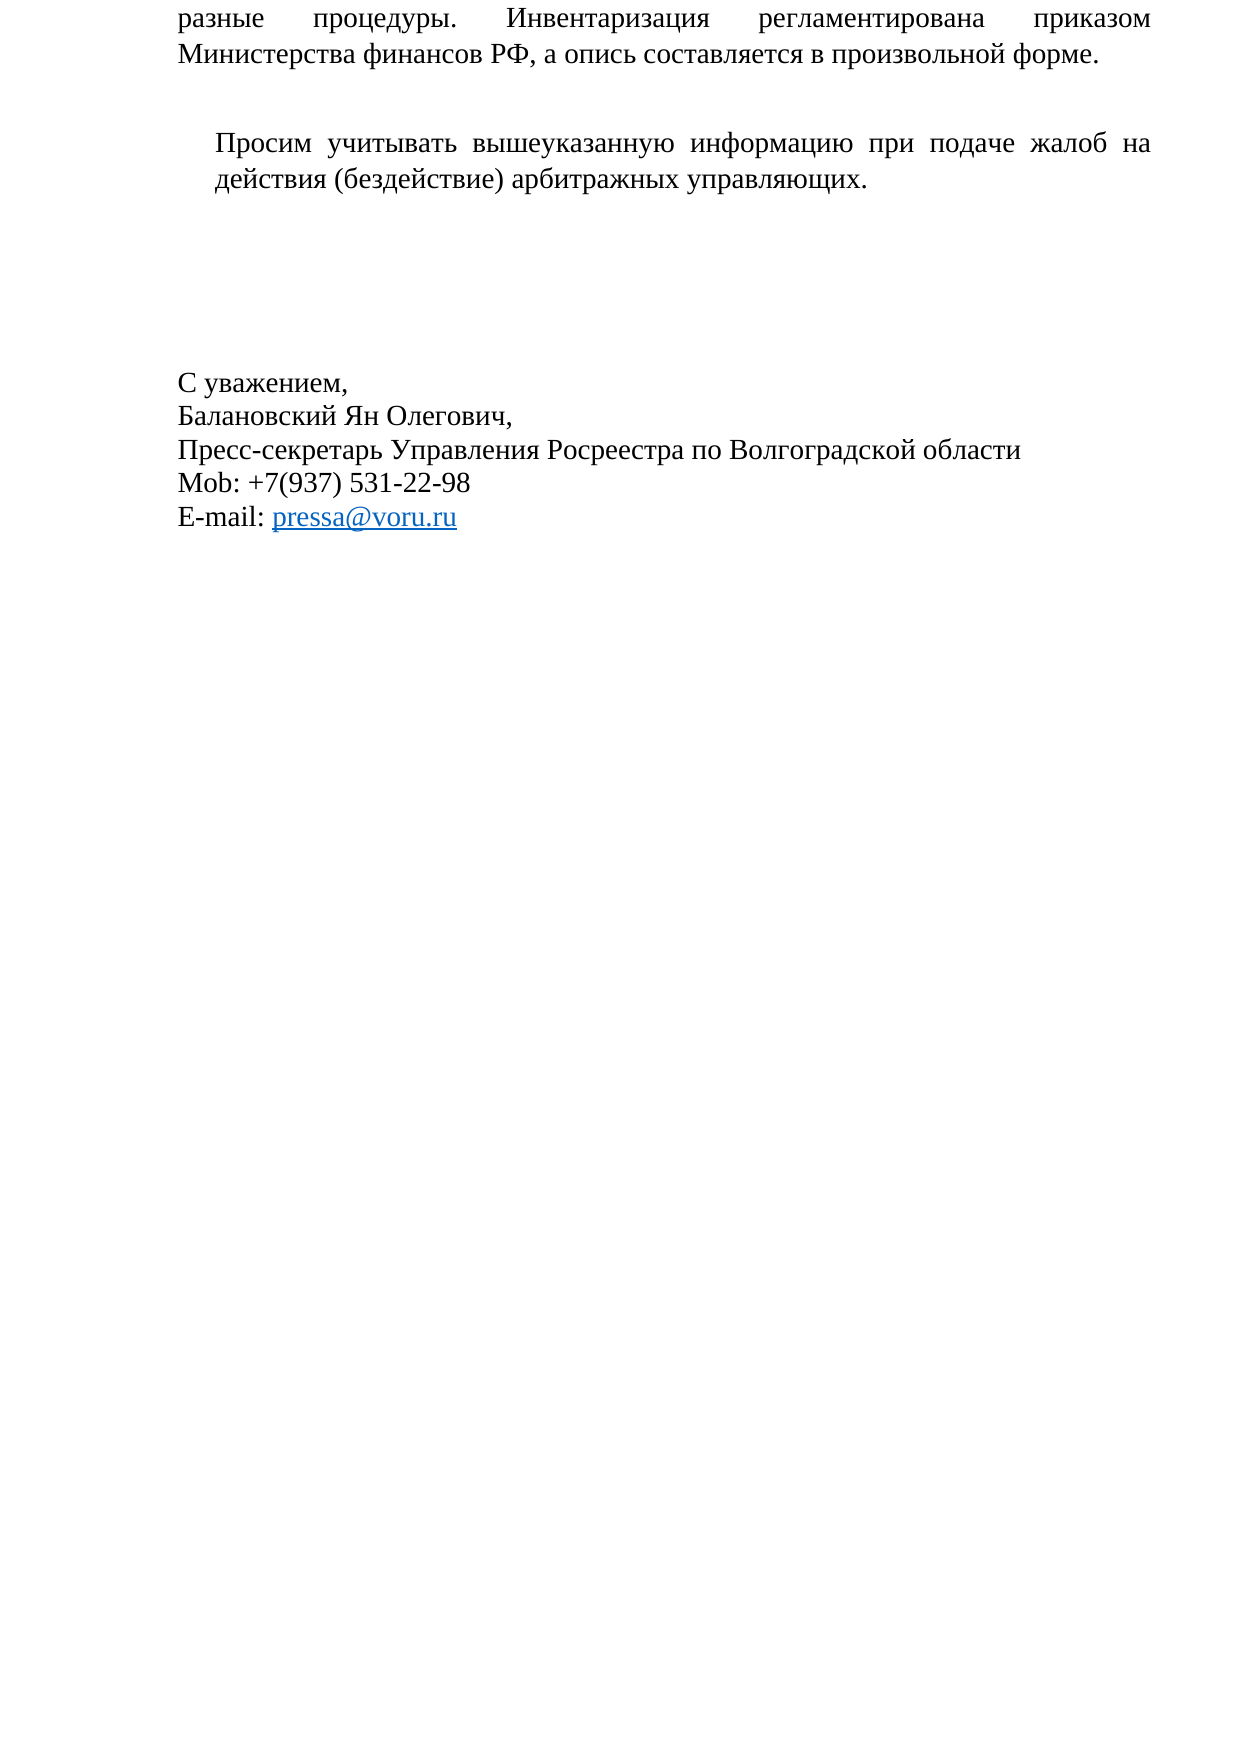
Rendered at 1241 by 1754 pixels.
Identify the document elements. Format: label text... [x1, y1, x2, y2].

text С уважением, [177, 365, 1152, 398]
text Mob: +7(937) 531-22-98 [177, 466, 1152, 499]
text Просим учитывать вышеуказанную информацию при подаче жалоб на действия (бездействие) арбитражных управляющих. [215, 125, 1152, 195]
text Балановский Ян Олегович, [177, 398, 1152, 432]
text E-mail: pressa@voru.ru [177, 499, 1152, 533]
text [177, 0, 1152, 70]
text Пресс-секретарь Управления Росреестра по Волгоградской области [177, 432, 1152, 466]
